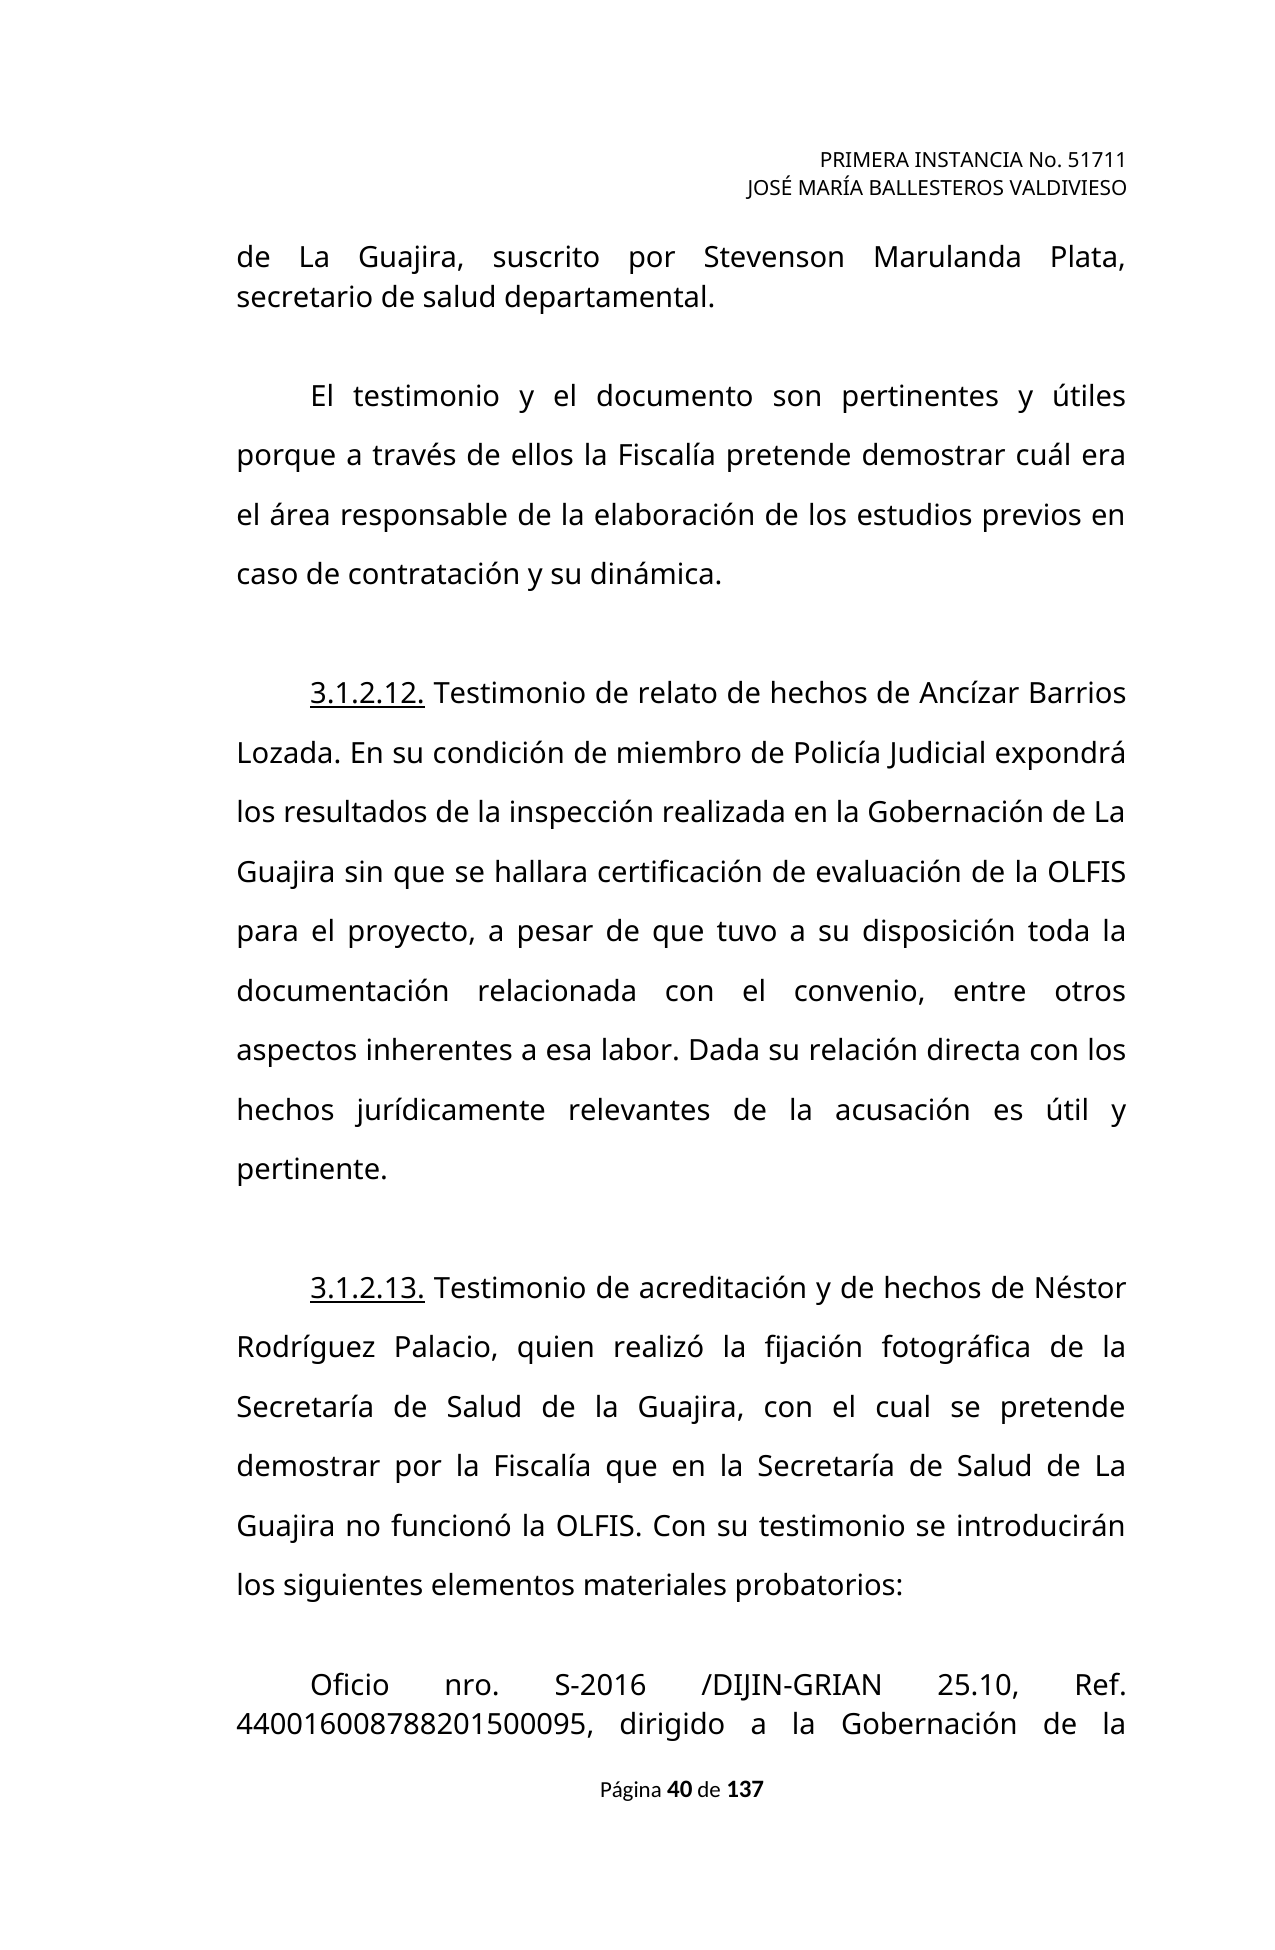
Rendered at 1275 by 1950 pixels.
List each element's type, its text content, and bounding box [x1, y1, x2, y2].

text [236, 1664, 1127, 1743]
text El testimonio y el documento son pertinentes y útiles porque a través de ellos la Fiscalía pretende demostrar cuál era el área responsable de la elaboración de los estudios previos en caso de contratación y su dinámica. [236, 375, 1127, 593]
text 3.1.2.12. Testimonio de relato de hechos de Ancízar Barrios Lozada. En su condición de miembro de Policía Judicial expondrá los resultados de la inspección realizada en la Gobernación de La Guajira sin que se hallara certificación de evaluación de la OLFIS para el proyecto, a pesar de que tuvo a su disposición toda la documentación relacionada con el convenio, entre otros aspectos inherentes a esa labor. Dada su relación directa con los hechos jurídicamente relevantes de la acusación es útil y pertinente. [236, 672, 1127, 1188]
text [236, 236, 1127, 316]
text 3.1.2.13. Testimonio de acreditación y de hechos de Néstor Rodríguez Palacio, quien realizó la fijación fotográfica de la Secretaría de Salud de la Guajira, con el cual se pretende demostrar por la Fiscalía que en la Secretaría de Salud de La Guajira no funcionó la OLFIS. Con su testimonio se introducirán los siguientes elementos materiales probatorios: [236, 1267, 1127, 1604]
